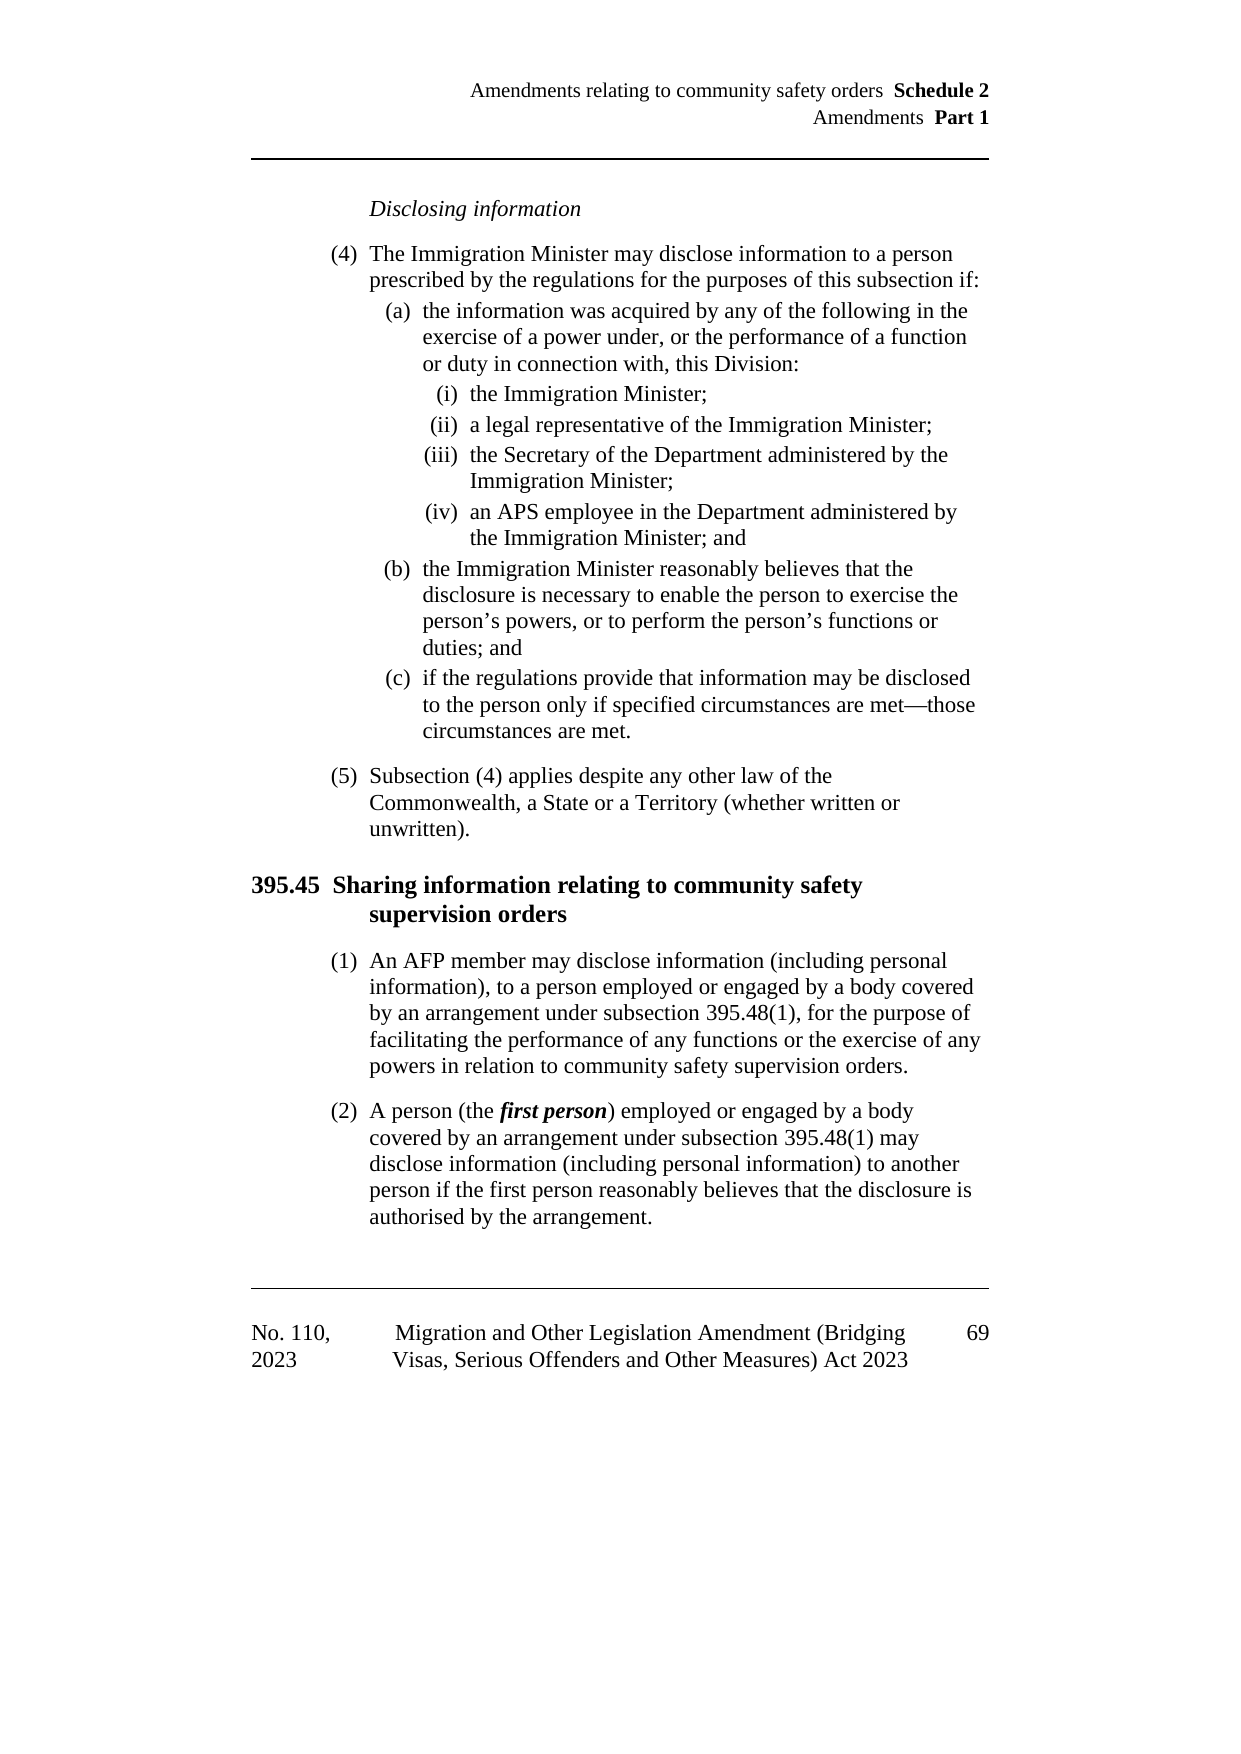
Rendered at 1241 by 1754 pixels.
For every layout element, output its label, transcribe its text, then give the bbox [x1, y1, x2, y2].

text (iv) an APS employee in the Department administered by the Immigration Minister; and [251, 498, 989, 551]
text (5) Subsection (4) applies despite any other law of the Commonwealth, a State or a Territory (whether written or unwritten). [251, 762, 989, 841]
text (2) A person (the first person) employed or engaged by a body covered by an arrangement under subsection 395.48(1) may disclose information (including personal information) to another person if the first person reasonably believes that the disclosure is authorised by the arrangement. [251, 1097, 989, 1229]
text (a) the information was acquired by any of the following in the exercise of a power under, or the performance of a function or duty in connection with, this Division: [251, 297, 989, 376]
text Disclosing information [369, 195, 989, 221]
text (iii) the Secretary of the Department administered by the Immigration Minister; [251, 441, 989, 494]
text (b) the Immigration Minister reasonably believes that the disclosure is necessary to enable the person to exercise the person’s powers, or to perform the person’s functions or duties; and [251, 555, 989, 660]
text (1) An AFP member may disclose information (including personal information), to a person employed or engaged by a body covered by an arrangement under subsection 395.48(1), for the purpose of facilitating the performance of any functions or the exercise of any powers in relation to community safety supervision orders. [251, 947, 989, 1078]
text (ii) a legal representative of the Immigration Minister; [251, 411, 989, 437]
text (4) The Immigration Minister may disclose information to a person prescribed by the regulations for the purposes of this subsection if: [251, 240, 989, 293]
text (c) if the regulations provide that information may be disclosed to the person only if specified circumstances are met—those circumstances are met. [251, 664, 989, 743]
text 395.45 Sharing information relating to community safety supervision orders [251, 871, 989, 928]
text (i) the Immigration Minister; [251, 380, 989, 406]
